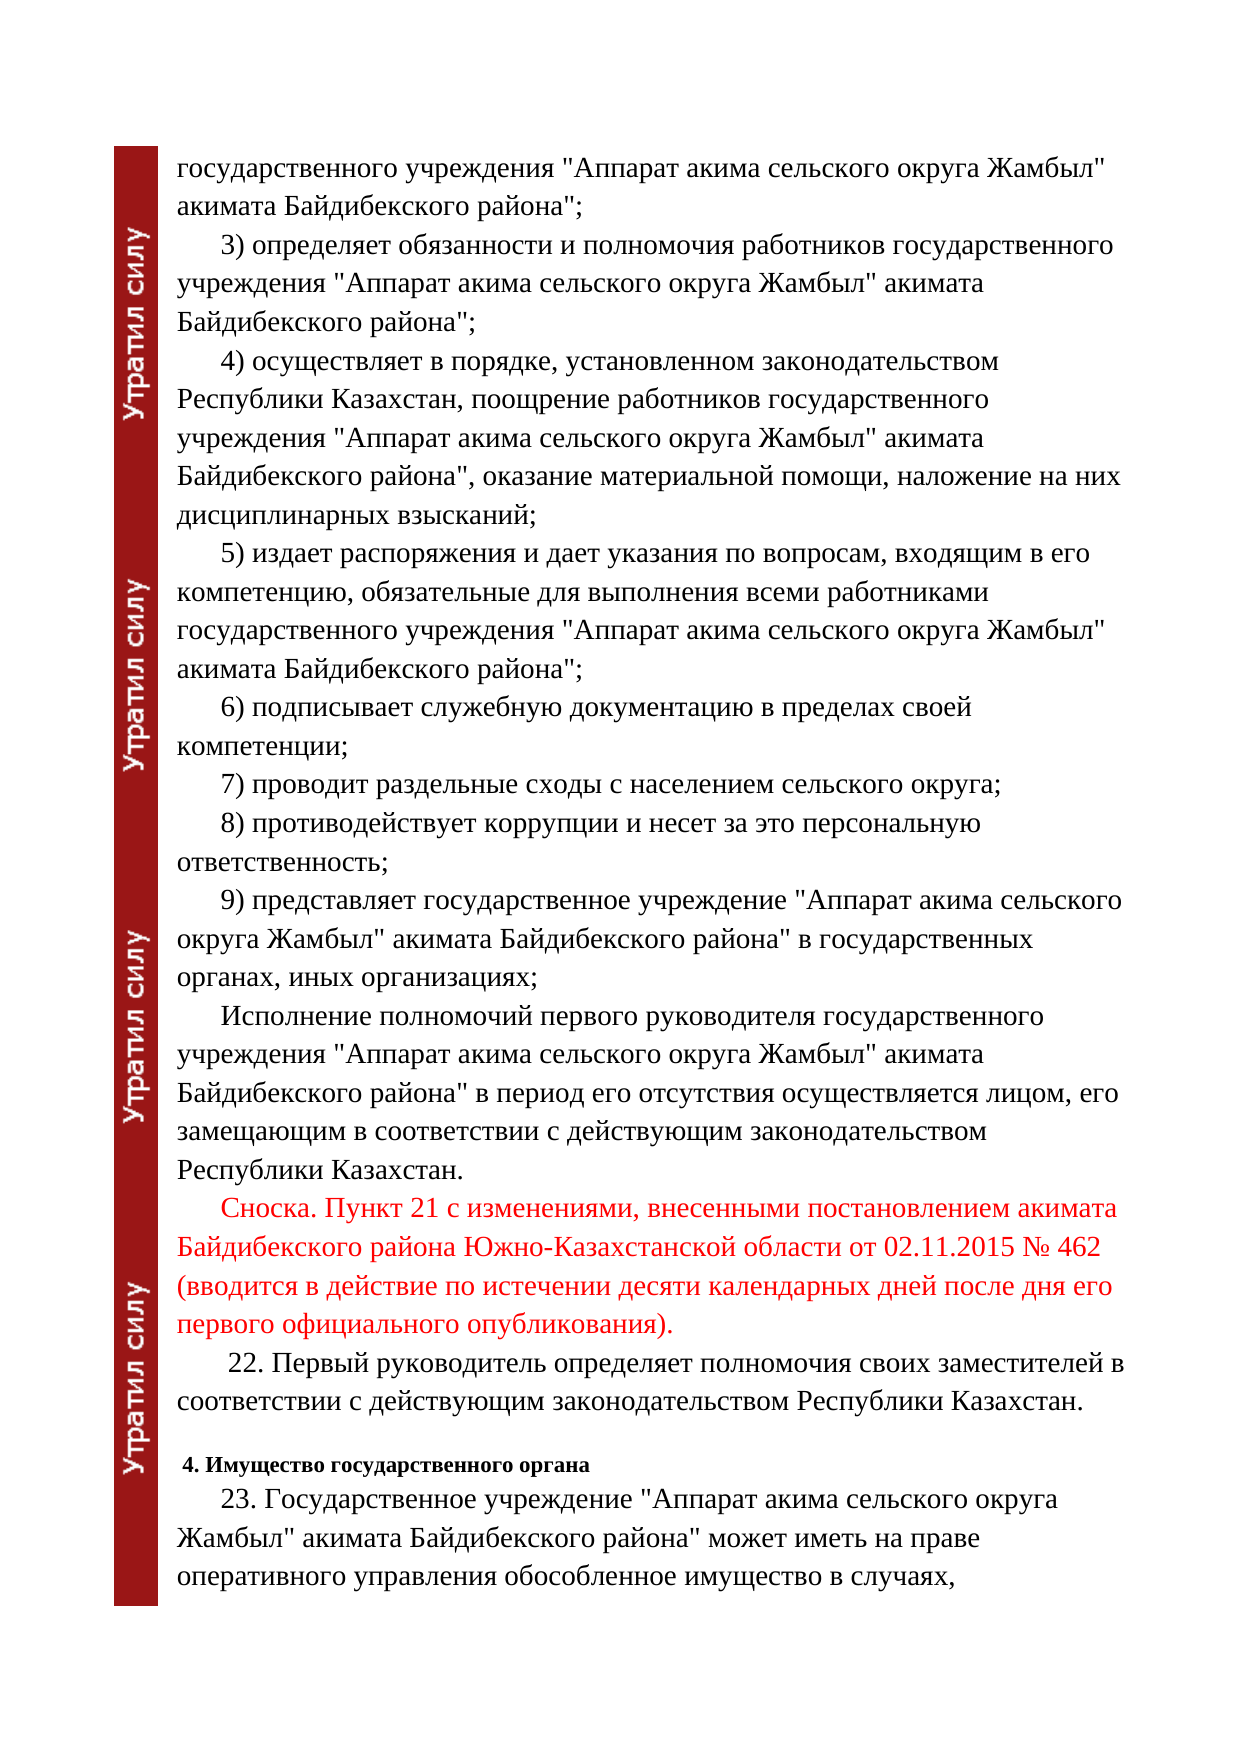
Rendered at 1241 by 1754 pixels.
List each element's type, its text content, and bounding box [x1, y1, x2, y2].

picture [114, 1592, 158, 1606]
picture [114, 1447, 158, 1451]
picture [114, 1477, 158, 1481]
picture [114, 146, 158, 150]
text 4. Имущество государственного органа [112, 1451, 1128, 1477]
